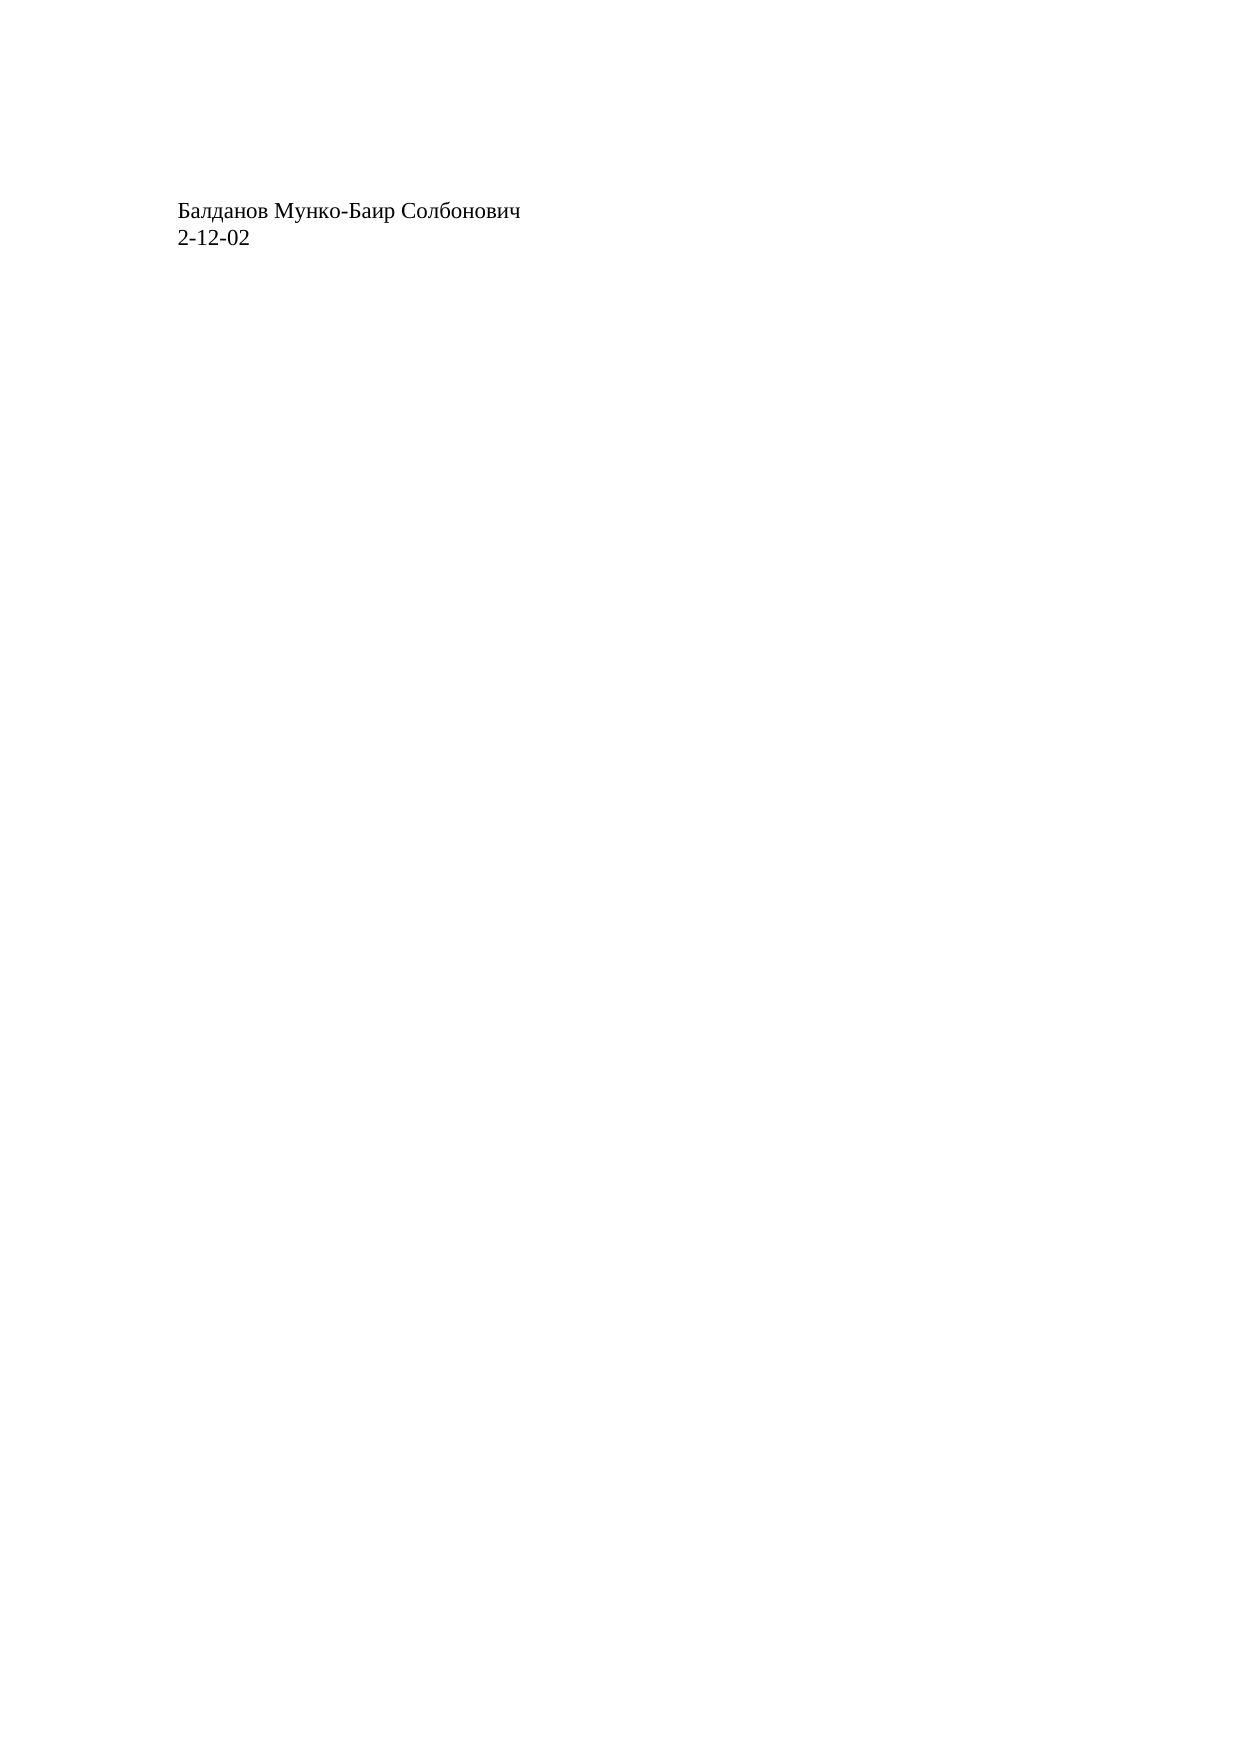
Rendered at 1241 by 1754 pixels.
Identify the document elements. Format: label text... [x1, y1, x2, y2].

text Балданов Мунко-Баир Солбонович [177, 197, 1152, 223]
text 2-12-02 [177, 223, 1152, 250]
